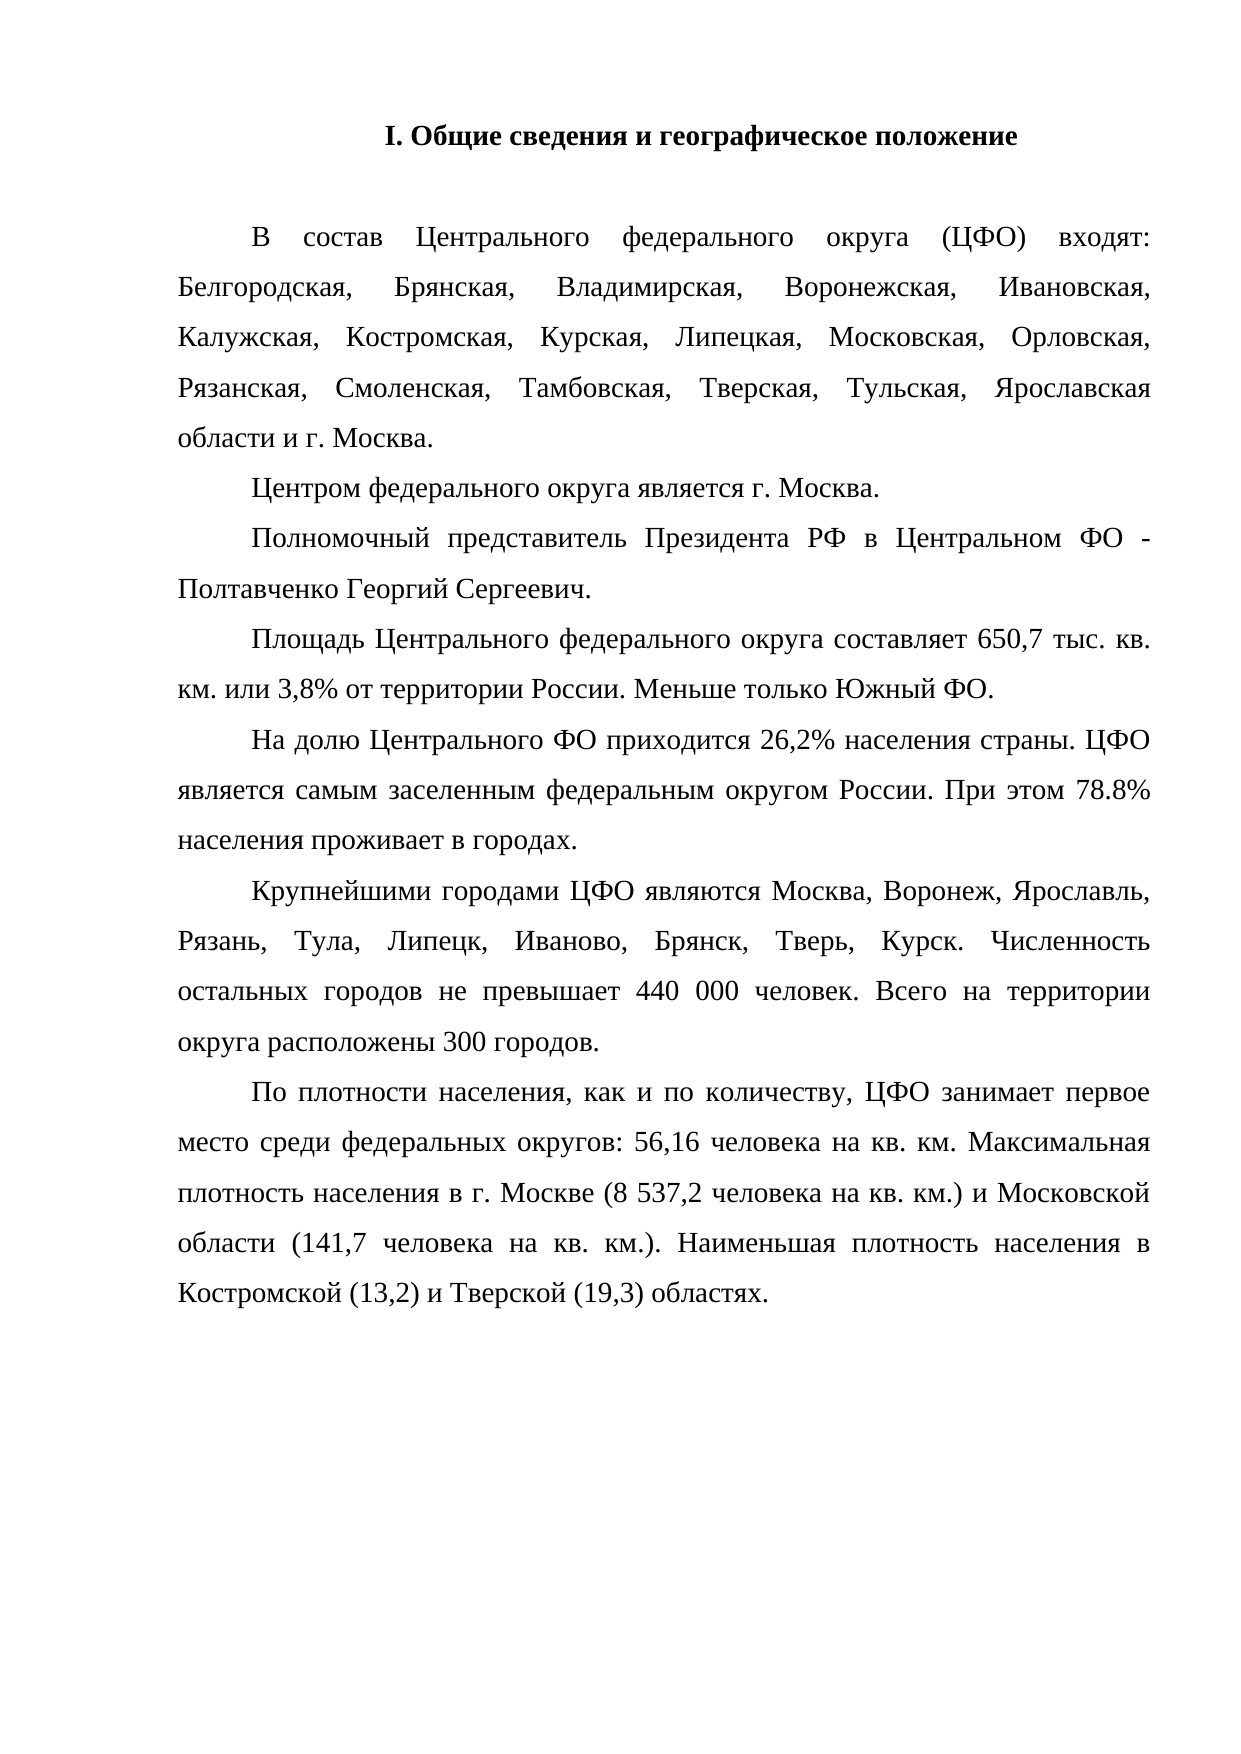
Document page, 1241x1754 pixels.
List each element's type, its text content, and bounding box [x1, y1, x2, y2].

text Крупнейшими городами ЦФО являются Москва, Воронеж, Ярославль, Рязань, Тула, Липецк, Иваново, Брянск, Тверь, Курск. Численность остальных городов не превышает 440 000 человек. Всего на территории округа расположены 300 городов. [177, 873, 1152, 1057]
text В состав Центрального федерального округа (ЦФО) входят: Белгородская, Брянская, Владимирская, Воронежская, Ивановская, Калужская, Костромская, Курская, Липецкая, Московская, Орловская, Рязанская, Смоленская, Тамбовская, Тверская, Тульская, Ярославская области и г. Москва. [177, 219, 1152, 453]
text На долю Центрального ФО приходится 26,2% населения страны. ЦФО является самым заселенным федеральным округом России. При этом 78.8% населения проживает в городах. [177, 722, 1152, 856]
text Полномочный представитель Президента РФ в Центральном ФО - Полтавченко Георгий Сергеевич. [177, 521, 1152, 604]
text Центром федерального округа является г. Москва. [177, 470, 1152, 504]
text По плотности населения, как и по количеству, ЦФО занимает первое место среди федеральных округов: 56,16 человека на кв. км. Максимальная плотность населения в г. Москве (8 537,2 человека на кв. км.) и Московской области (141,7 человека на кв. км.). Наименьшая плотность населения в Костромской (13,2) и Тверской (19,3) областях. [177, 1074, 1152, 1309]
text Площадь Центрального федерального округа составляет 650,7 тыс. кв. км. или 3,8% от территории России. Меньше только Южный ФО. [177, 621, 1152, 705]
text I. Общие сведения и географическое положение [177, 118, 1152, 152]
